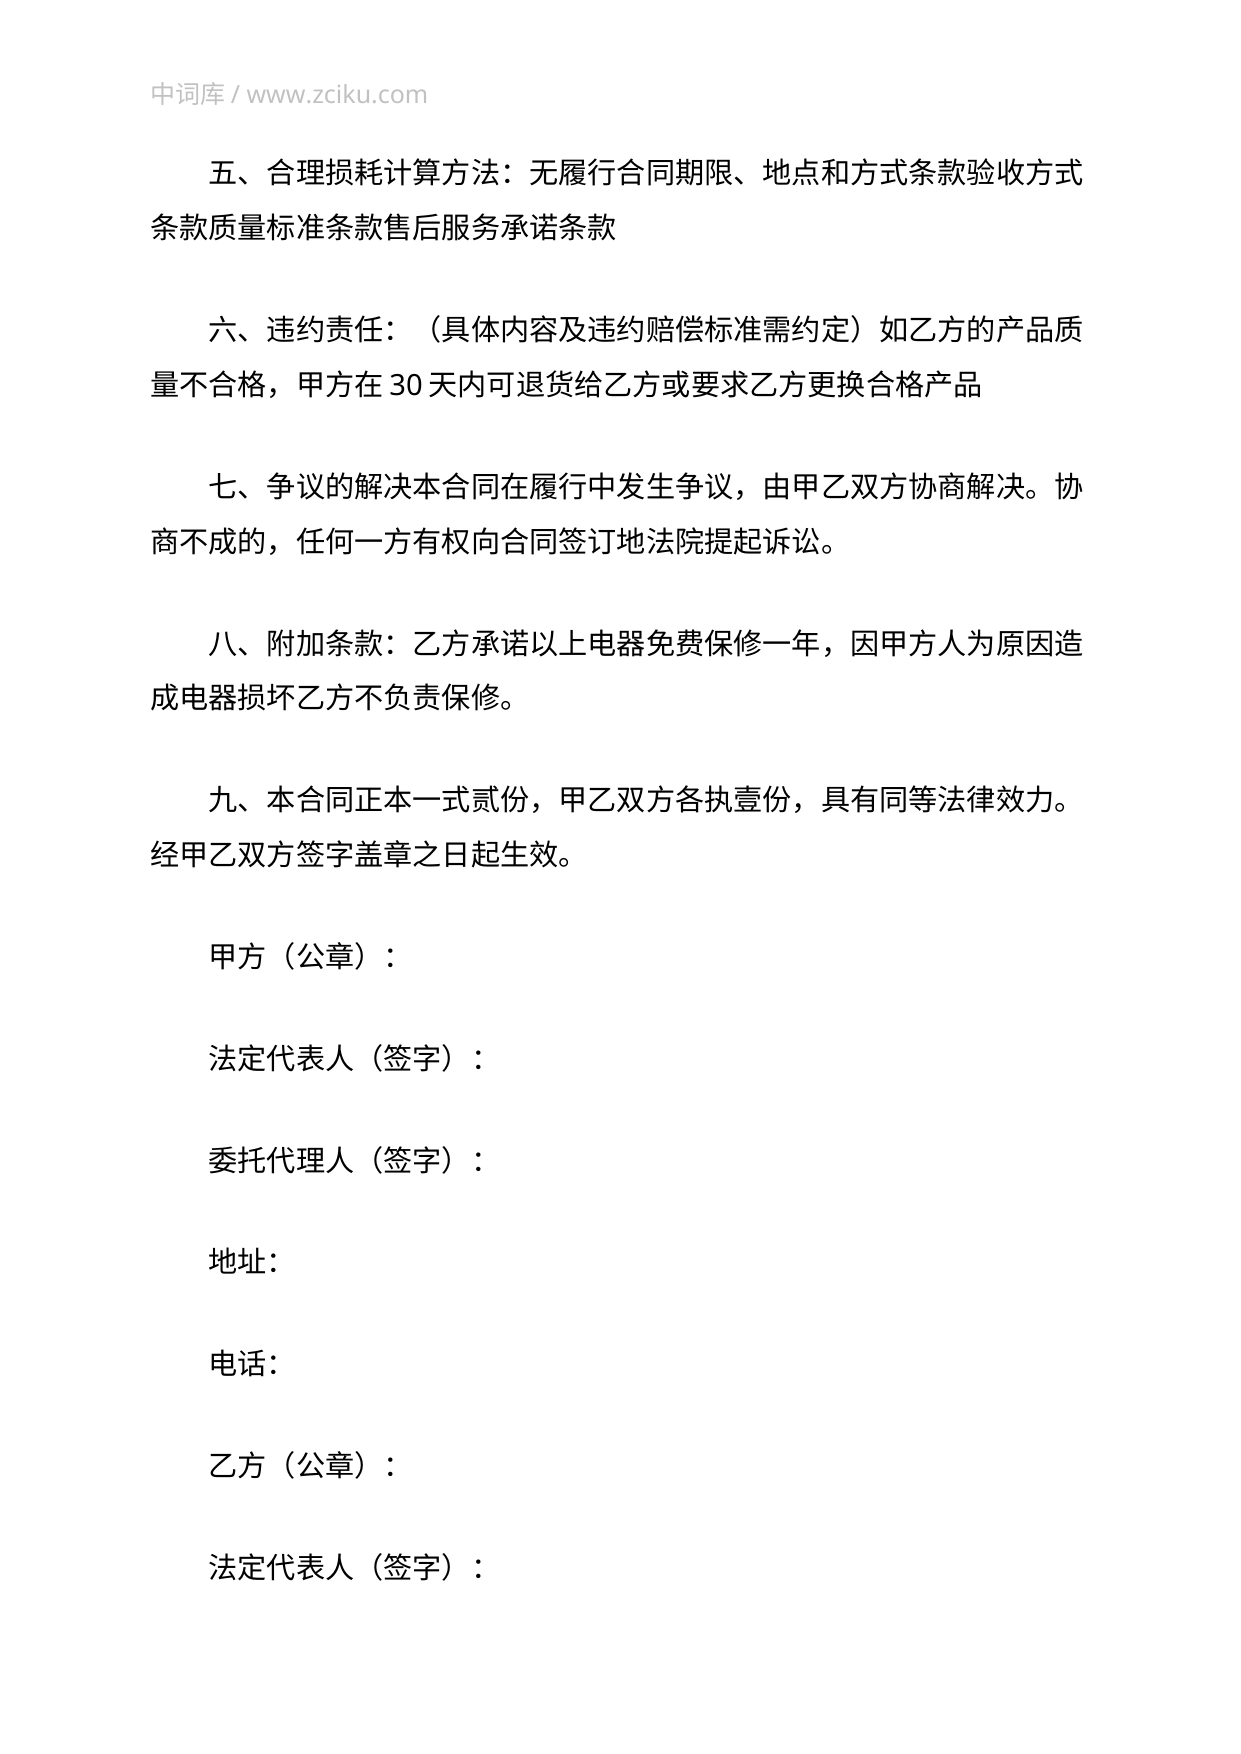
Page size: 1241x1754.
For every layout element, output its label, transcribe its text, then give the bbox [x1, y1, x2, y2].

text 法定代表人（签字）： [150, 1035, 1090, 1078]
text 电话： [150, 1341, 1090, 1383]
text 六、违约责任：（具体内容及违约赔偿标准需约定）如乙方的产品质量不合格，甲方在30天内可退货给乙方或要求乙方更换合格产品 [150, 307, 1090, 404]
text 九、本合同正本一式贰份，甲乙双方各执壹份，具有同等法律效力。经甲乙双方签字盖章之日起生效。 [150, 777, 1090, 874]
text 委托代理人（签字）： [150, 1137, 1090, 1179]
text 八、附加条款：乙方承诺以上电器免费保修一年，因甲方人为原因造成电器损坏乙方不负责保修。 [150, 620, 1090, 717]
text 地址： [150, 1239, 1090, 1281]
text 法定代表人（签字）： [150, 1544, 1090, 1586]
text 七、争议的解决本合同在履行中发生争议，由甲乙双方协商解决。协商不成的，任何一方有权向合同签订地法院提起诉讼。 [150, 463, 1090, 561]
text 甲方（公章）： [150, 933, 1090, 976]
text 五、合理损耗计算方法：无履行合同期限、地点和方式条款验收方式条款质量标准条款售后服务承诺条款 [150, 150, 1090, 247]
text 乙方（公章）： [150, 1442, 1090, 1485]
